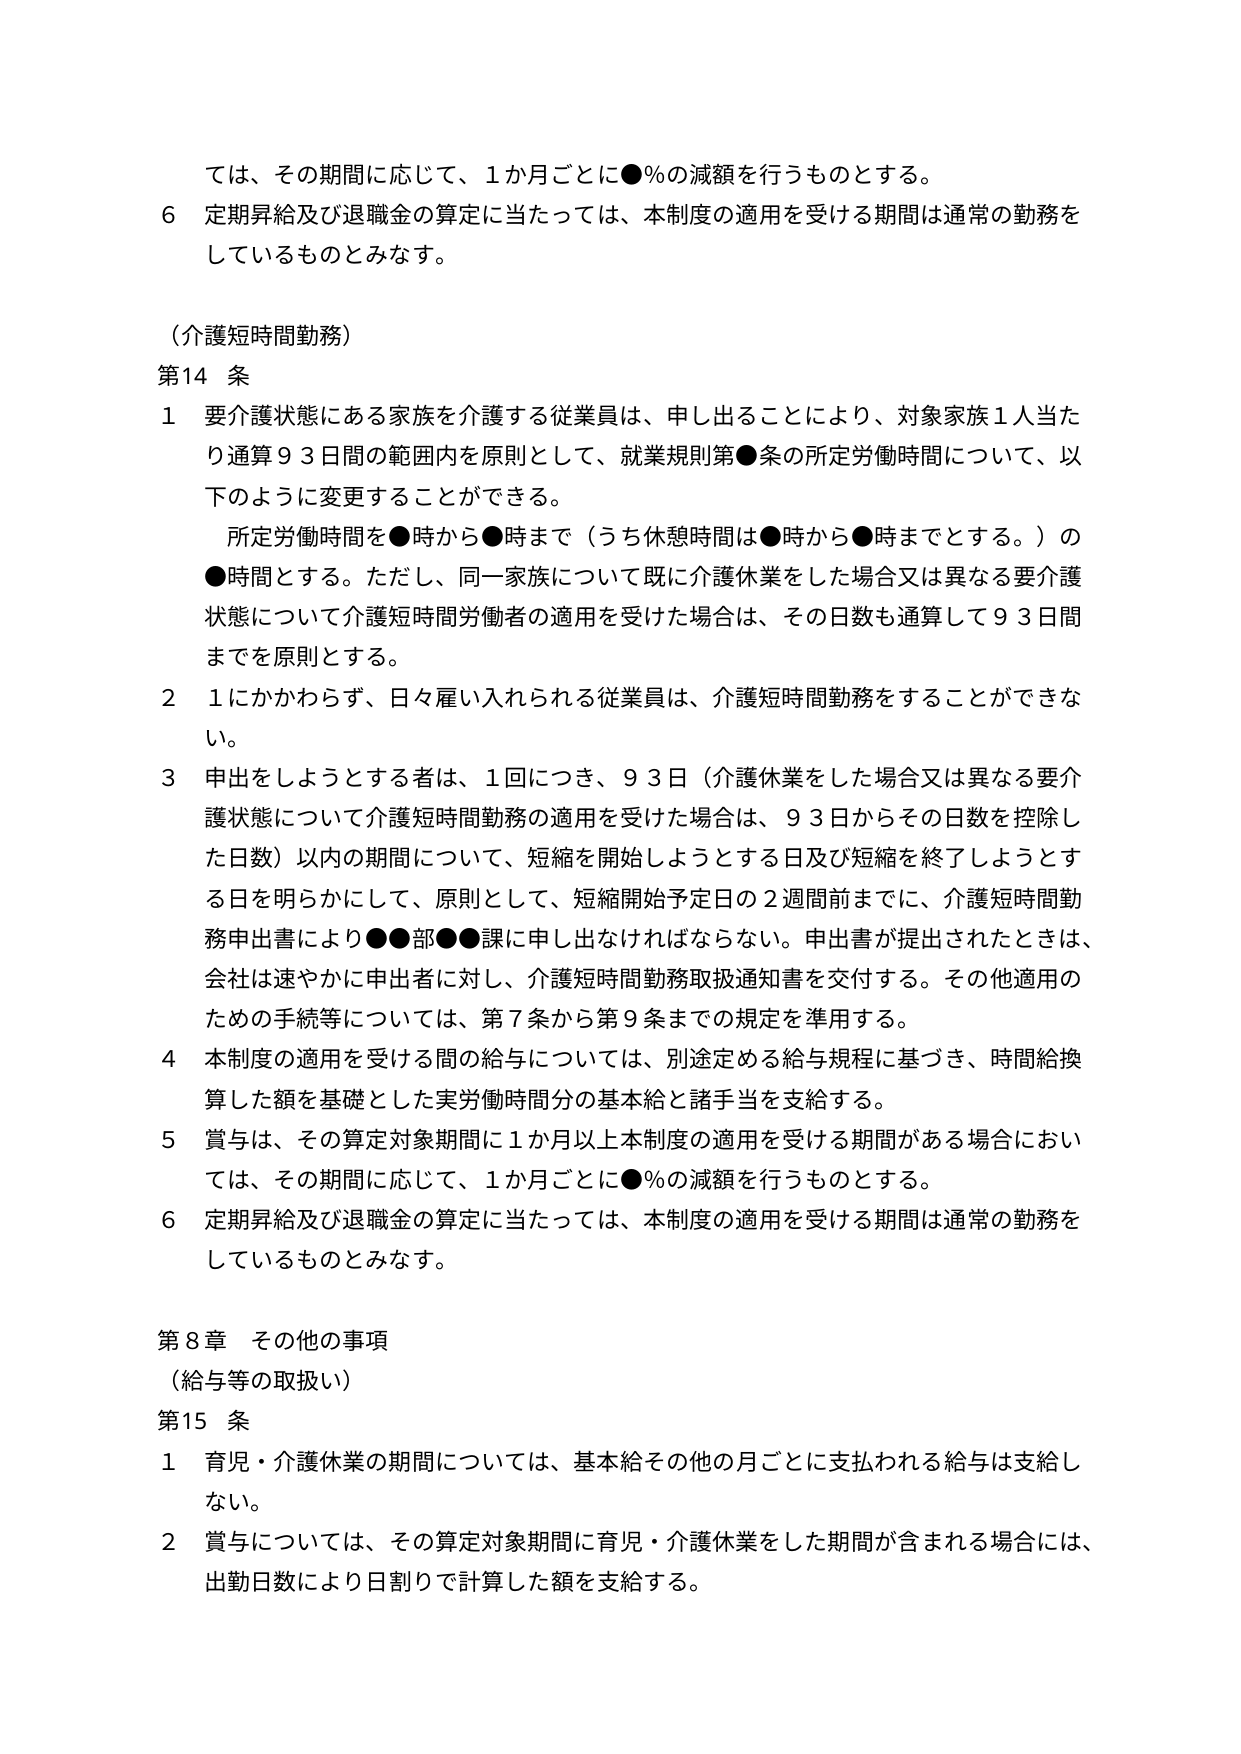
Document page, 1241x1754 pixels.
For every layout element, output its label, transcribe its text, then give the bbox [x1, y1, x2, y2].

text ２ 賞与については、その算定対象期間に育児・介護休業をした期間が含まれる場合には、出勤日数により日割りで計算した額を支給する。 [158, 1520, 1083, 1601]
text （給与等の取扱い） [158, 1359, 1083, 1400]
text １ 要介護状態にある家族を介護する従業員は、申し出ることにより、対象家族１人当たり通算９３日間の範囲内を原則として、就業規則第●条の所定労働時間について、以下のように変更することができる。 [158, 394, 1083, 515]
text ４ 本制度の適用を受ける間の給与については、別途定める給与規程に基づき、時間給換算した額を基礎とした実労働時間分の基本給と諸手当を支給する。 [158, 1038, 1083, 1118]
text 第15条 [158, 1400, 1083, 1440]
text ３ 申出をしようとする者は、１回につき、９３日（介護休業をした場合又は異なる要介護状態について介護短時間勤務の適用を受けた場合は、９３日からその日数を控除した日数）以内の期間について、短縮を開始しようとする日及び短縮を終了しようとする日を明らかにして、原則として、短縮開始予定日の２週間前までに、介護短時間勤務申出書により●●部●●課に申し出なければならない。申出書が提出されたときは、会社は速やかに申出者に対し、介護短時間勤務取扱通知書を交付する。その他適用のための手続等については、第７条から第９条までの規定を準用する。 [158, 756, 1083, 1038]
text 第14条 [158, 354, 1083, 394]
text ２ １にかかわらず、日々雇い入れられる従業員は、介護短時間勤務をすることができない。 [158, 676, 1083, 756]
text ５ 賞与は、その算定対象期間に１か月以上本制度の適用を受ける期間がある場合においては、その期間に応じて、１か月ごとに●％の減額を行うものとする。 [158, 1118, 1083, 1199]
text 第８章 その他の事項 [158, 1319, 1083, 1359]
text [158, 153, 1083, 193]
text ６ 定期昇給及び退職金の算定に当たっては、本制度の適用を受ける期間は通常の勤務をしているものとみなす。 [158, 193, 1083, 274]
text １ 育児・介護休業の期間については、基本給その他の月ごとに支払われる給与は支給しない。 [158, 1440, 1083, 1520]
text （介護短時間勤務） [158, 314, 1083, 354]
text ６ 定期昇給及び退職金の算定に当たっては、本制度の適用を受ける期間は通常の勤務をしているものとみなす。 [158, 1199, 1083, 1279]
text 所定労働時間を●時から●時まで（うち休憩時間は●時から●時までとする。）の●時間とする。ただし、同一家族について既に介護休業をした場合又は異なる要介護状態について介護短時間労働者の適用を受けた場合は、その日数も通算して９３日間までを原則とする。 [183, 515, 1083, 676]
